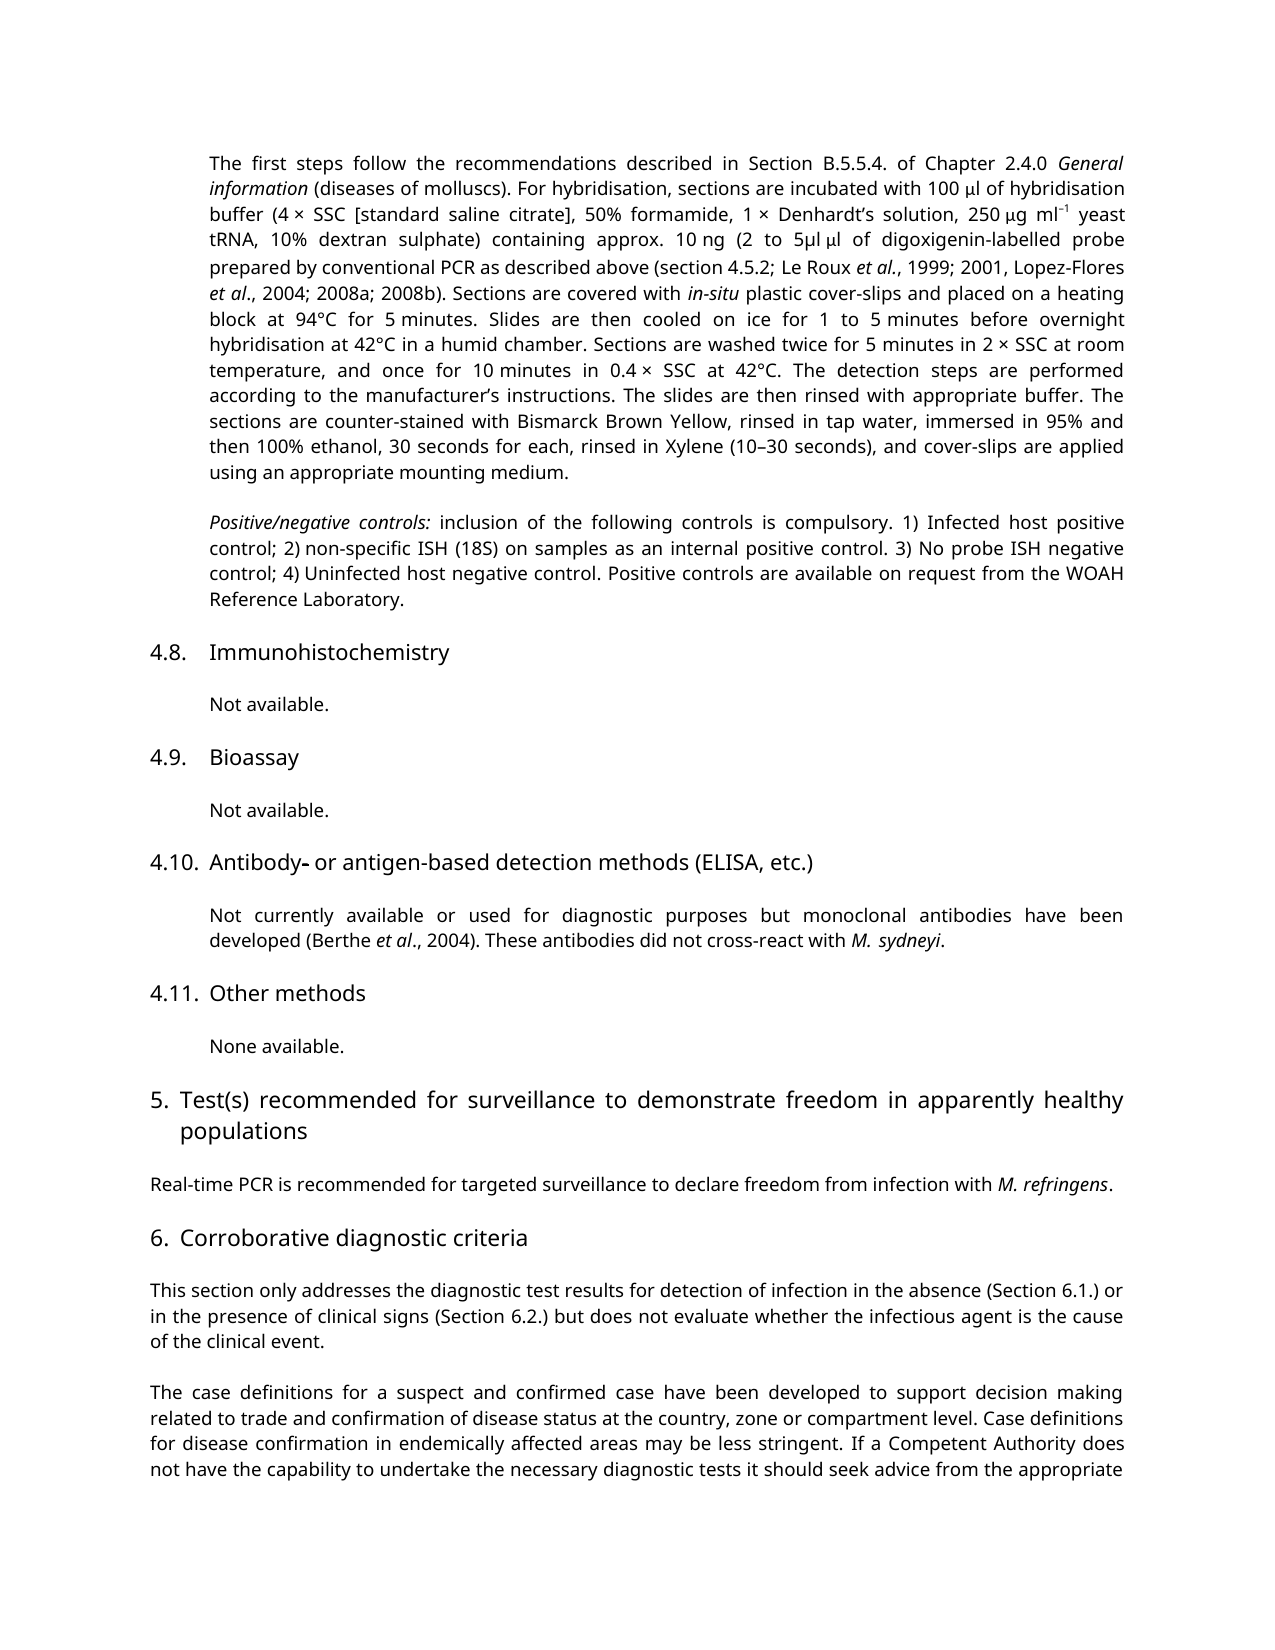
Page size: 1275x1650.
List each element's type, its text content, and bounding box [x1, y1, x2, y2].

text Not currently available or used for diagnostic purposes but monoclonal antibodies have been developed (Berthe et al., 2004). These antibodies did not cross-react with M. sydneyi. [209, 902, 1125, 953]
text Not available. [209, 797, 1125, 822]
text 4.10. Antibody- or antigen-based detection methods (ELISA, etc.) [150, 847, 1125, 877]
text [150, 1379, 1125, 1481]
text Real-time PCR is recommended for targeted surveillance to declare freedom from infection with M. refringens. [150, 1171, 1125, 1197]
text 6. Corroborative diagnostic criteria [150, 1222, 1125, 1253]
text Not available. [209, 692, 1125, 717]
text None available. [209, 1033, 1125, 1058]
text 4.11. Other methods [150, 978, 1125, 1008]
text 5. Test(s) recommended for surveillance to demonstrate freedom in apparently healthy populations [150, 1083, 1125, 1146]
text Positive/negative controls: inclusion of the following controls is compulsory. 1) Infected host positive control; 2) non-specific ISH (18S) on samples as an internal positive control. 3) No probe ISH negative control; 4) Uninfected host negative control. Positive controls are available on request from the WOAH Reference Laboratory. [209, 510, 1125, 612]
text The first steps follow the recommendations described in Section B.5.5.4. of Chapter 2.4.0 General information (diseases of molluscs). For hybridisation, sections are incubated with 100 µl of hybridisation buffer (4 × SSC [standard saline citrate], 50% formamide, 1 × Denhardt’s solution, 250 µg ml–1 yeast tRNA, 10% dextran sulphate) containing approx. 10 ng (2 to 5µl µl of digoxigenin-labelled probe prepared by conventional PCR as described above (section 4.5.2; Le Roux et al., 1999; 2001, Lopez-Flores et al., 2004; 2008a; 2008b). Sections are covered with in-situ plastic cover-slips and placed on a heating block at 94°C for 5 minutes. Slides are then cooled on ice for 1 to 5 minutes before overnight hybridisation at in a humid chamber. Sections are washed twice for 5 minutes in 2 × SSC at room temperature, and once for 10 minutes in 0.4 × SSC at . The detection steps are performed according to the manufacturer’s instructions. The slides are then rinsed with appropriate buffer. The sections are counter-stained with Bismarck Brown Yellow, rinsed in tap water, immersed in 95% and then 100% ethanol, 30 seconds for each, rinsed in Xylene (10–30 seconds), and cover-slips are applied using an appropriate mounting medium. [209, 150, 1125, 485]
text 4.8. Immunohistochemistry [150, 637, 1125, 667]
text This section only addresses the diagnostic test results for detection of infection in the absence (Section 6.1.) or in the presence of clinical signs (Section 6.2.) but does not evaluate whether the infectious agent is the cause of the clinical event. [150, 1278, 1125, 1354]
text 4.9. Bioassay [150, 742, 1125, 772]
